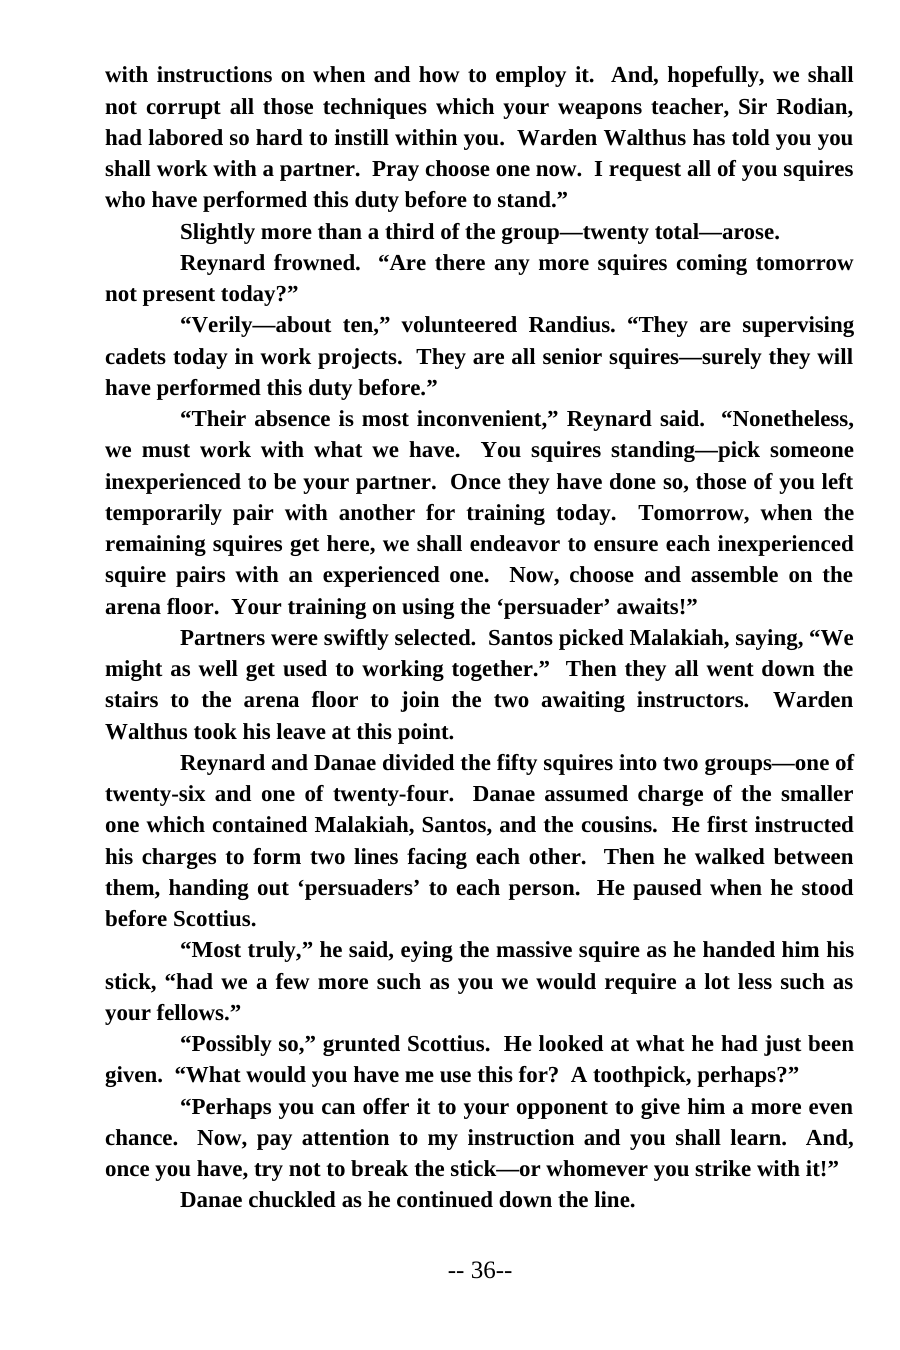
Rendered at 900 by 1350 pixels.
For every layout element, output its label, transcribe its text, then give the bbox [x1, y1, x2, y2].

text “Possibly so,” grunted Scottius. He looked at what he had just been given. “What would you have me use this for? A toothpick, perhaps?” [105, 1025, 855, 1088]
text “Perhaps you can offer it to your opponent to give him a more even chance. Now, pay attention to my instruction and you shall learn. And, once you have, try not to break the stick—or whomever you strike with it!” [105, 1088, 855, 1182]
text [105, 57, 855, 213]
text “Their absence is most inconvenient,” Reynard said. “Nonetheless, we must work with what we have. You squires standing—pick someone inexperienced to be your partner. Once they have done so, those of you left temporarily pair with another for training today. Tomorrow, when the remaining squires get here, we shall endeavor to ensure each inexperienced squire pairs with an experienced one. Now, choose and assemble on the arena floor. Your training on using the ‘persuader’ awaits!” [105, 400, 855, 619]
text Slightly more than a third of the group—twenty total—arose. [105, 213, 855, 244]
text “Verily—about ten,” volunteered Randius. “They are supervising cadets today in work projects. They are all senior squires—surely they will have performed this duty before.” [105, 307, 855, 400]
text Partners were swiftly selected. Santos picked Malakiah, saying, “We might as well get used to working together.” Then they all went down the stairs to the arena floor to join the two awaiting instructors. Warden Walthus took his leave at this point. [105, 619, 855, 744]
text Reynard frowned. “Are there any more squires coming tomorrow not present today?” [105, 244, 855, 307]
text “Most truly,” he said, eying the massive squire as he handed him his stick, “had we a few more such as you we would require a lot less such as your fellows.” [105, 932, 855, 1025]
text Reynard and Danae divided the fifty squires into two groups—one of twenty-six and one of twenty-four. Danae assumed charge of the smaller one which contained Malakiah, Santos, and the cousins. He first instructed his charges to form two lines facing each other. Then he walked between them, handing out ‘persuaders’ to each person. He paused when he stood before Scottius. [105, 744, 855, 932]
text Danae chuckled as he continued down the line. [105, 1182, 855, 1213]
